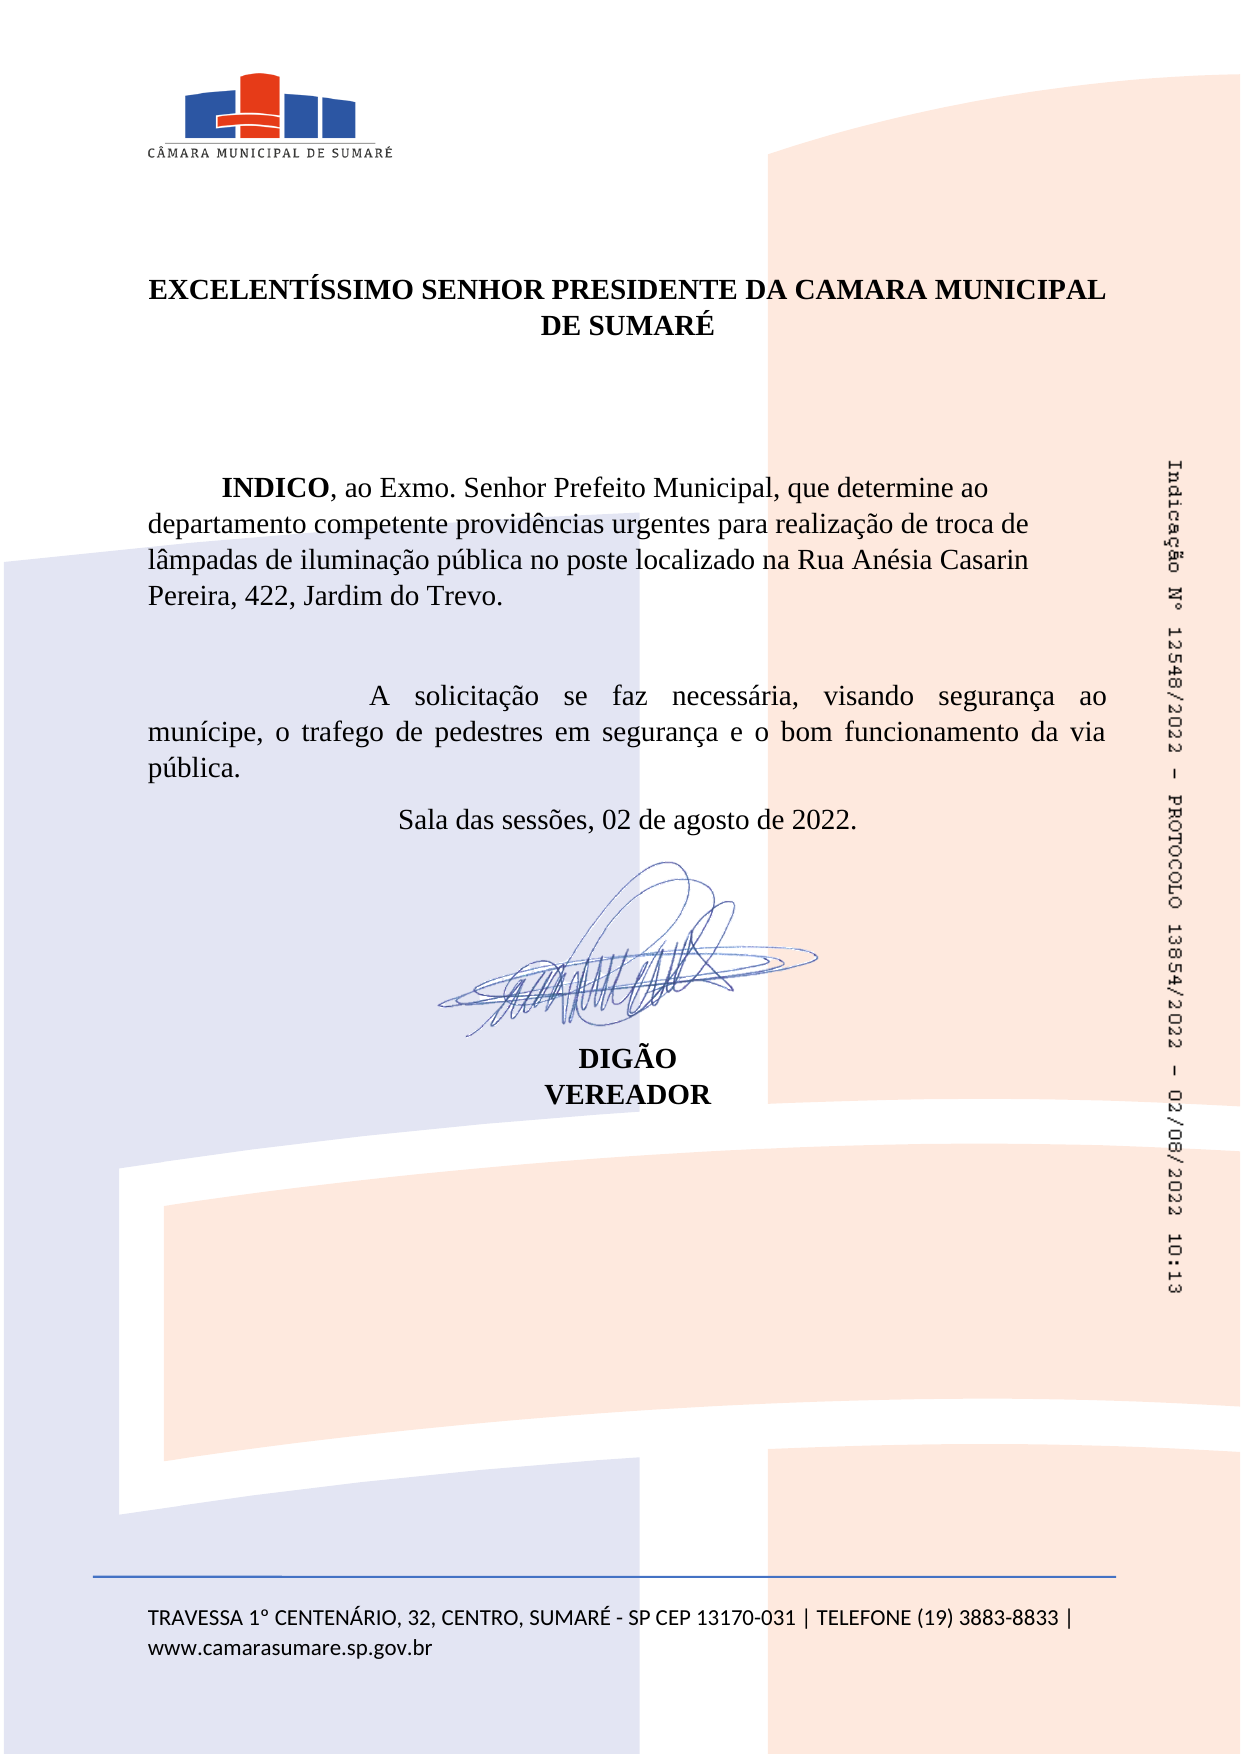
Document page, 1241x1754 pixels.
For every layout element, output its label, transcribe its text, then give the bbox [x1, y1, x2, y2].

picture [147, 73, 394, 160]
text INDICO, ao Exmo. Senhor Prefeito Municipal, que determine ao departamento competente providências urgentes para realização de troca de lâmpadas de iluminação pública no poste localizado na Rua Anésia Casarin Pereira, 422, Jardim do Trevo. [148, 470, 1107, 612]
text EXCELENTÍSSIMO SENHOR PRESIDENTE DA CAMARA MUNICIPAL DE SUMARÉ [148, 272, 1107, 342]
text DIGÃO [148, 1042, 1107, 1075]
text VEREADOR [148, 1077, 1107, 1111]
picture [1142, 455, 1205, 1299]
picture [431, 856, 824, 1044]
list A solicitação se faz necessária, visando segurança ao munícipe, o trafego de pedestres em segurança e o bom funcionamento da via pública. [148, 678, 1107, 783]
text Sala das sessões, 02 de agosto de 2022. [148, 802, 1107, 836]
